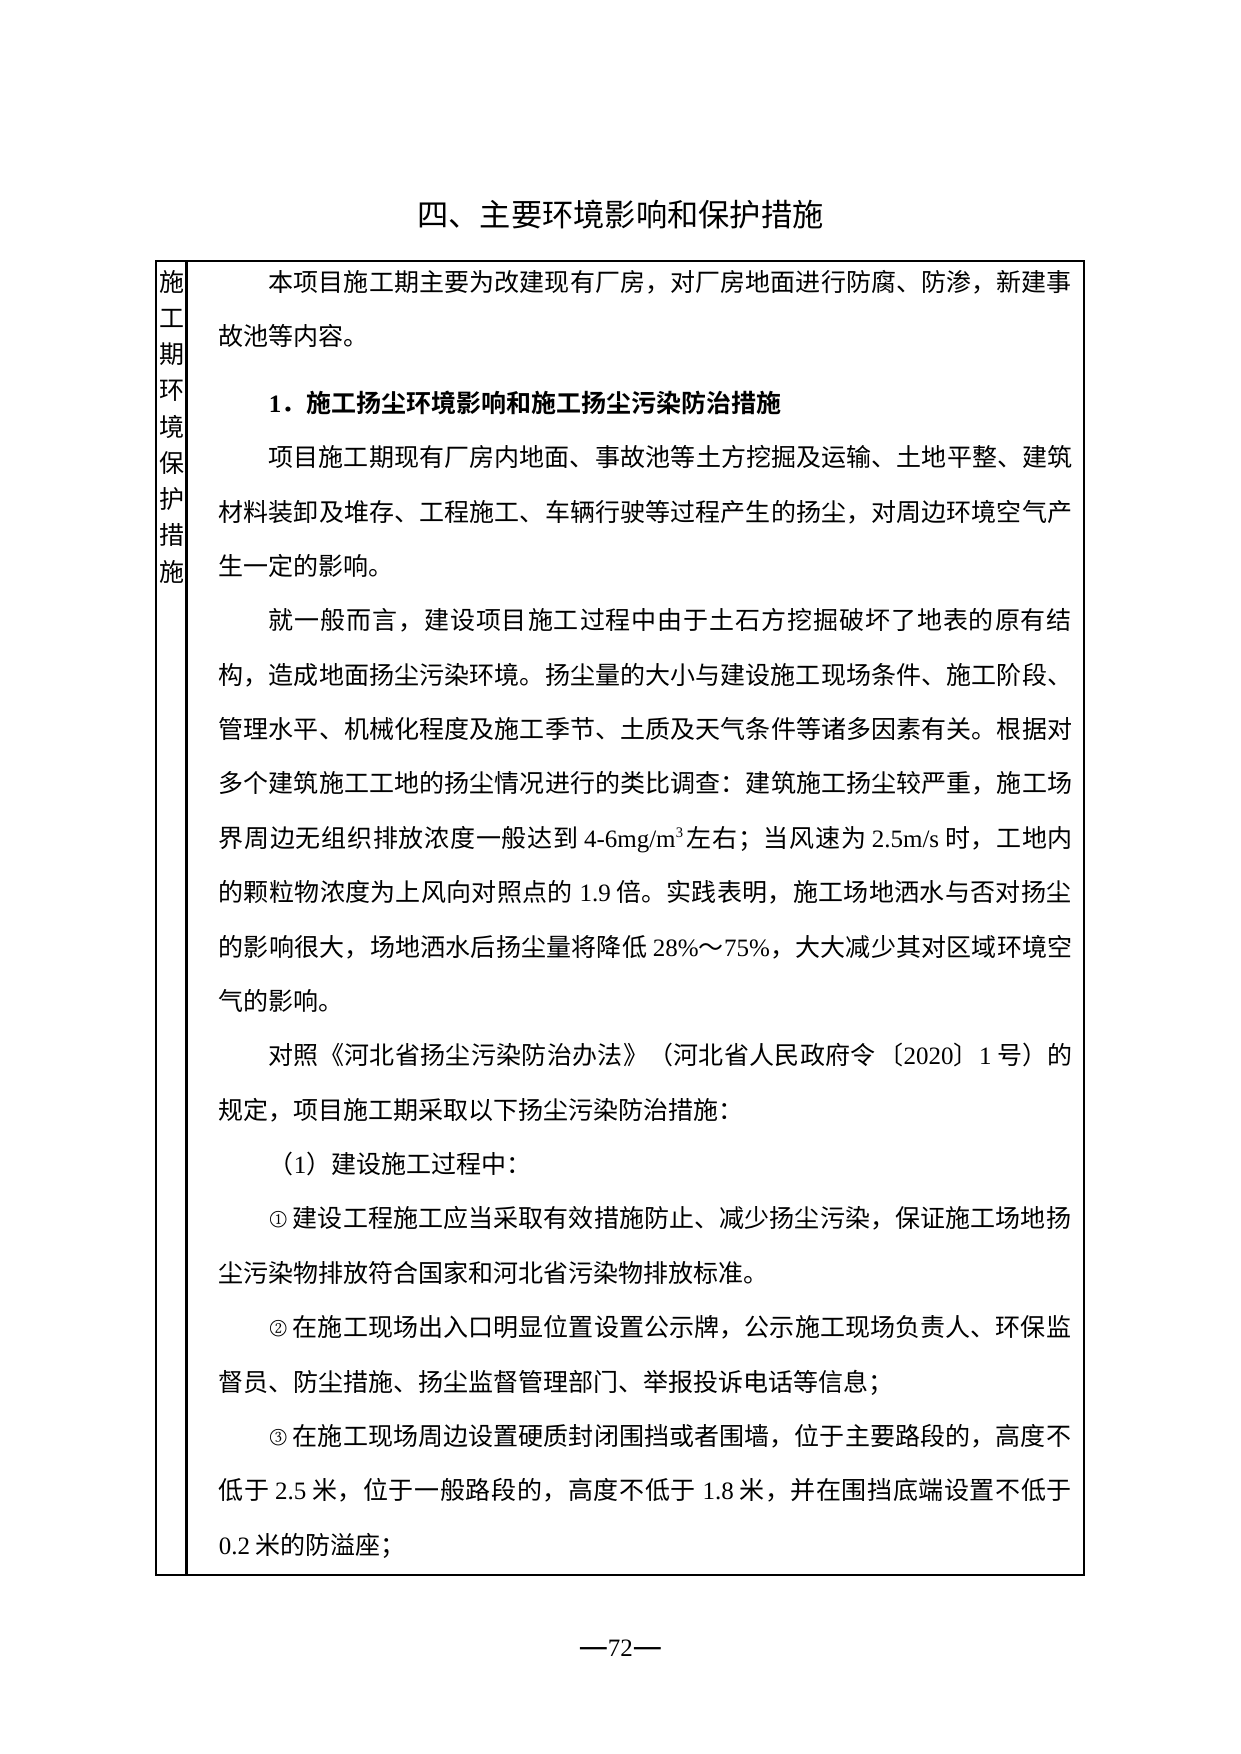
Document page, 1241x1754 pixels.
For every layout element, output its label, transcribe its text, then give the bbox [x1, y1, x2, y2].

table_header 施工 期环 境保 护措 施 [157, 262, 185, 1574]
text 四、主要环境影响和保护措施 [159, 190, 1081, 235]
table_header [188, 262, 1083, 1574]
